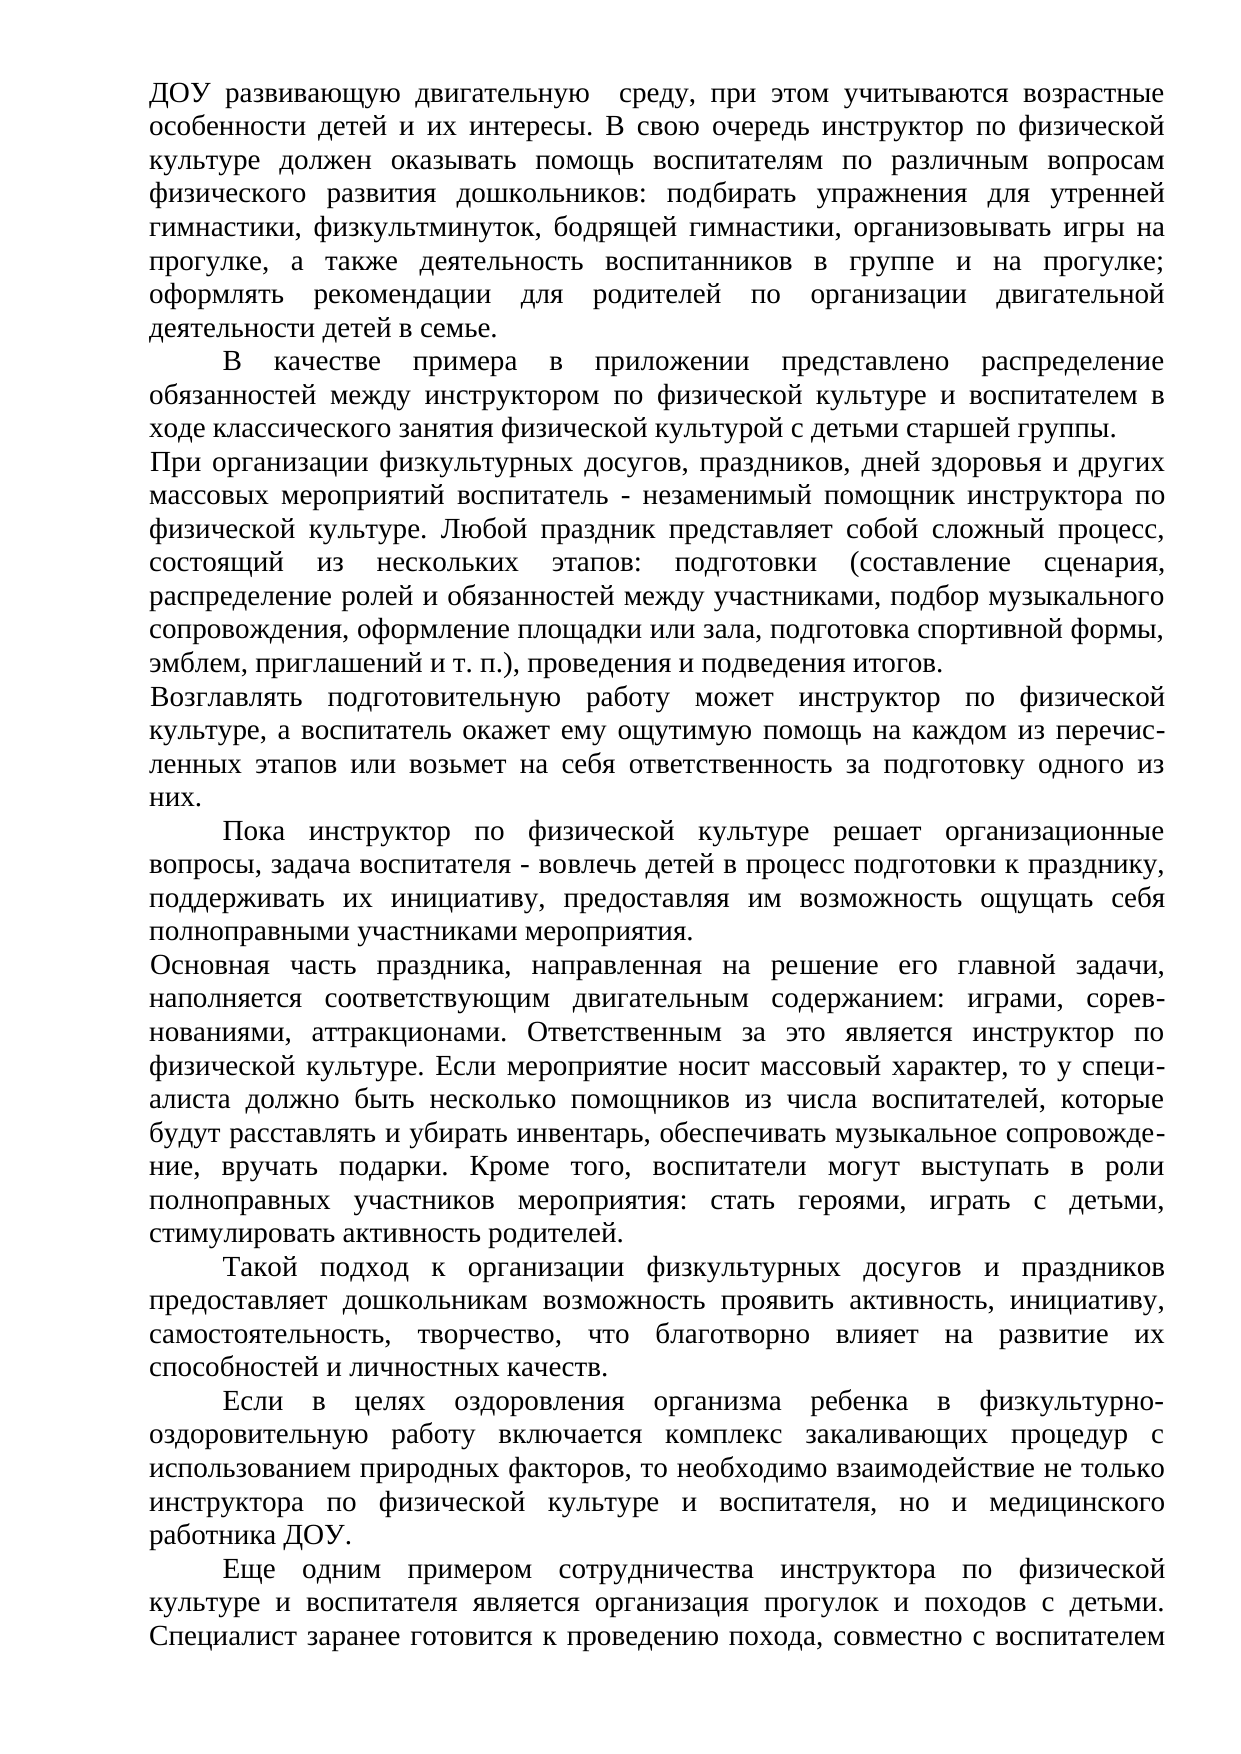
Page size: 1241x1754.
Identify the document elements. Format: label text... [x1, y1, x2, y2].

text Если в целях оздоровления организма ребенка в физкультурно-оздоровительную работу включается комплекс закаливающих процедур с использованием природных факторов, то необходимо взаимодействие не только инструктора по физической культуре и воспитателя, но и медицинского работника ДОУ. [149, 1383, 1165, 1551]
text Основная часть праздника, направленная на решение его главной задачи, наполняется соответствующим двигательным содержанием: играми, соревнованиями, аттракционами. Ответственным за это является инструктор по физической культуре. Если мероприятие носит массовый характер, то у специалиста должно быть несколько помощников из числа воспитателей, которые будут расставлять и убирать инвентарь, обеспечивать музыкальное сопровождение, вручать подарки. Кроме того, воспитатели могут выступать в роли полноправных участников мероприятия: стать героями, играть с детьми, стимулировать активность родителей. [149, 947, 1165, 1249]
text Возглавлять подготовительную работу может инструктор по физической культуре, а воспитатель окажет ему ощутимую помощь на каждом из перечисленных этапов или возьмет на себя ответственность за подготовку одного из них. [149, 679, 1165, 813]
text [149, 1551, 1165, 1651]
text Такой подход к организации физкультурных досугов и праздников предоставляет дошкольникам возможность проявить активность, инициативу, самостоятельность, творчество, что благотворно влияет на развитие их способностей и личностных качеств. [149, 1249, 1165, 1383]
text Пока инструктор по физической культуре решает организационные вопросы, задача воспитателя - вовлечь детей в процесс подготовки к празднику, поддерживать их инициативу, предоставляя им возможность ощущать себя полноправными участниками мероприятия. [149, 813, 1165, 947]
text При организации физкультурных досугов, праздников, дней здоровья и других массовых мероприятий воспитатель - незаменимый помощник инструктора по физической культуре. Любой праздник представляет собой сложный процесс, состоящий из нескольких этапов: подготовки (составление сценария, распределение ролей и обязанностей между участниками, подбор музыкального сопровождения, оформление площадки или зала, подготовка спортивной формы, эмблем, приглашений и т. п.), проведения и подведения итогов. [149, 444, 1165, 679]
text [149, 75, 1165, 343]
text В качестве примера в приложении представлено распределение обязанностей между инструктором по физической культуре и воспитателем в ходе классического занятия физической культурой с детьми старшей группы. [149, 343, 1165, 444]
